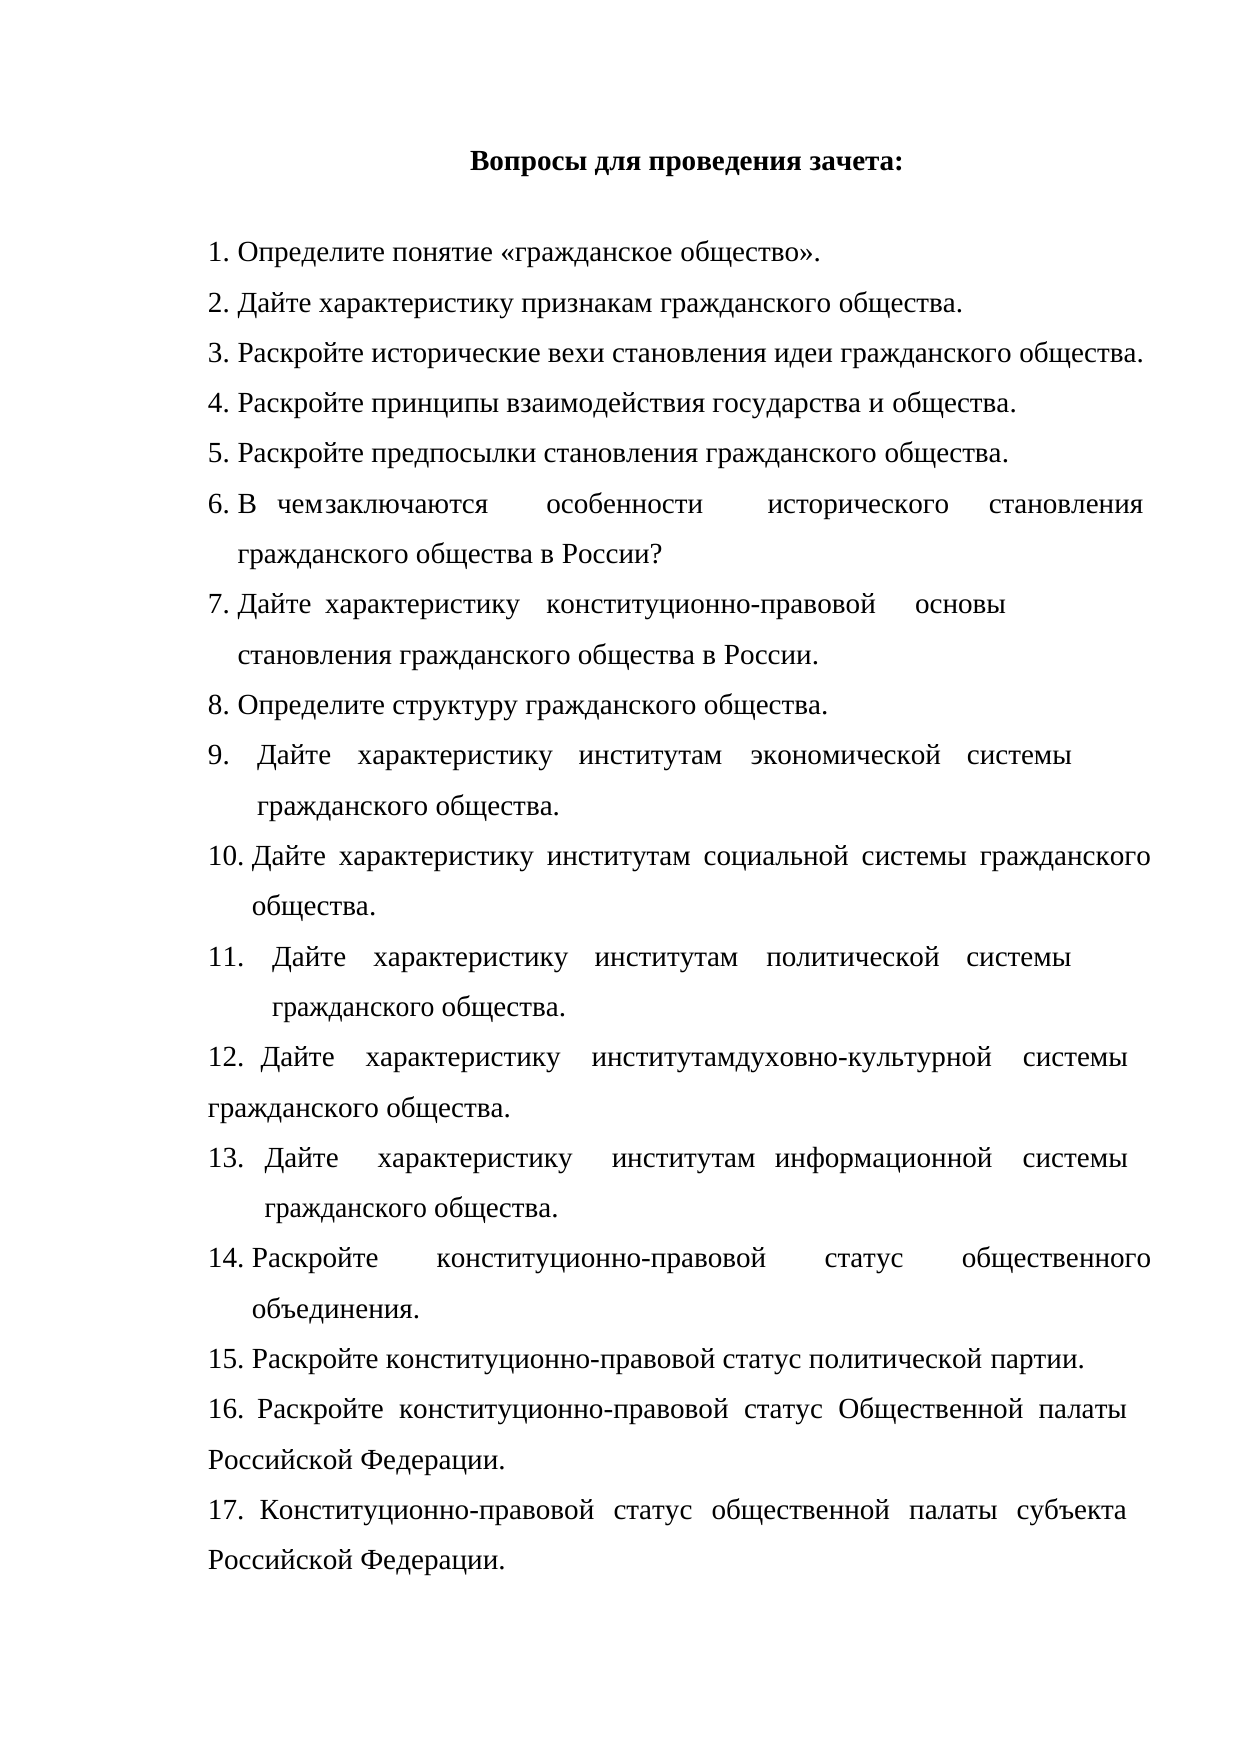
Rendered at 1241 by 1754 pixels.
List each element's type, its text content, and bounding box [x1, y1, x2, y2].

list Раскройте исторические вехи становления идеи гражданского общества. [208, 335, 1152, 368]
list Конституционно-правовой статус общественной палаты субъекта Российской Федерации. [208, 1492, 1127, 1576]
list В чем заключаются особенности исторического становления гражданского общества в России? [208, 486, 1152, 570]
list Определите структуру гражданского общества. [208, 687, 1128, 721]
subtitle Вопросы для проведения зачета: [222, 143, 1152, 176]
list Дайте характеристику институтам экономической системы гражданского общества. [208, 737, 1128, 821]
list Определите понятие «гражданское общество». [208, 234, 1152, 268]
list Раскройте конституционно-правовой статус общественного объединения. [208, 1241, 1152, 1324]
list Дайте характеристику конституционно-правовой основы становления гражданского общества в России. [208, 587, 1152, 670]
list Дайте характеристику институтам информационной системы гражданского общества. [208, 1140, 1128, 1224]
list Раскройте принципы взаимодействия государства и общества. [208, 385, 1152, 419]
list Дайте характеристику признакам гражданского общества. [208, 285, 1152, 318]
list Дайте характеристику институтам социальной системы гражданского общества. [208, 838, 1152, 922]
list Дайте характеристику институтам политической системы гражданского общества. [208, 939, 1127, 1023]
list Раскройте конституционно-правовой статус политической партии. [208, 1341, 1152, 1375]
list Раскройте предпосылки становления гражданского общества. [208, 436, 1152, 469]
list Дайте характеристику институтамдуховно-культурной системы гражданского общества. [208, 1039, 1128, 1123]
list Раскройте конституционно-правовой статус Общественной палаты Российской Федерации. [208, 1392, 1127, 1475]
